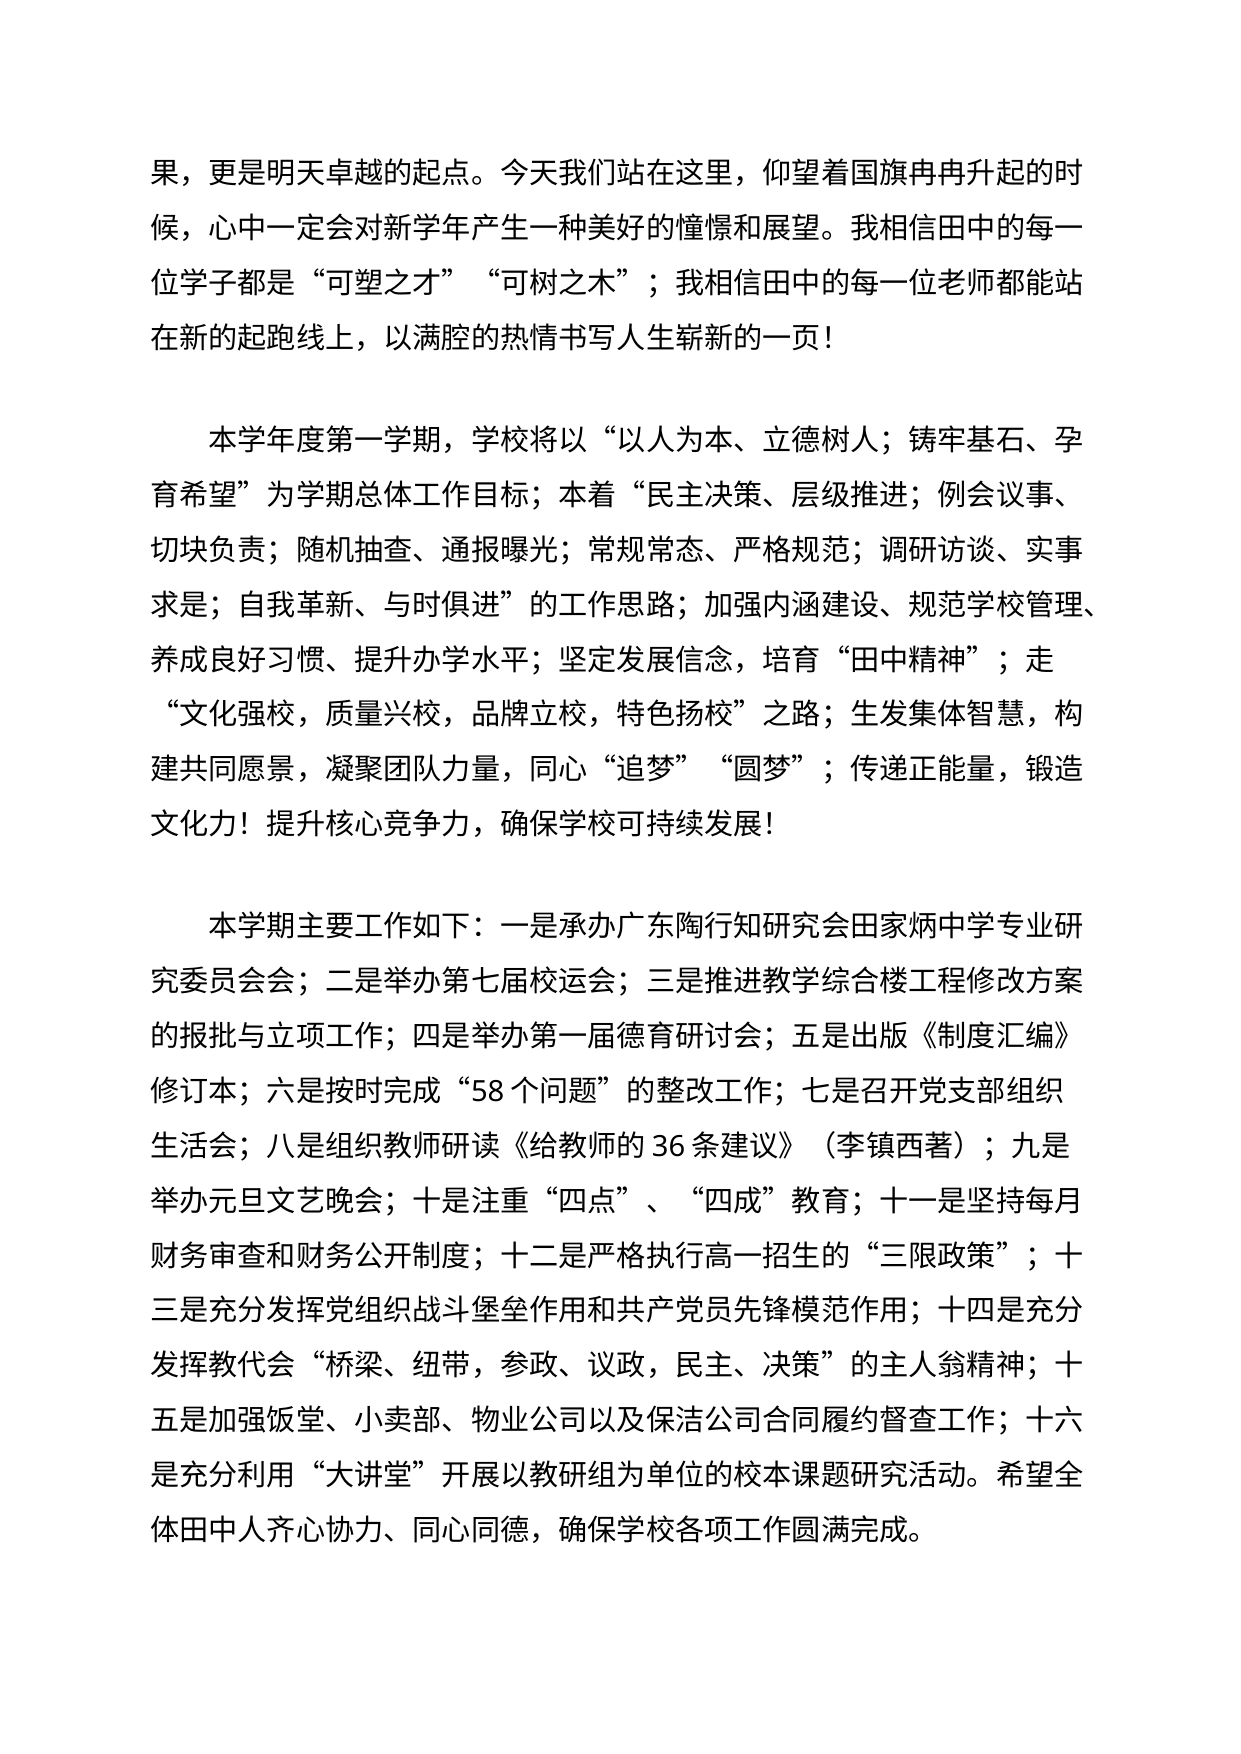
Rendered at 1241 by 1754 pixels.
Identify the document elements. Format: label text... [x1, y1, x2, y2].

text 本学期主要工作如下：一是承办广东陶行知研究会田家炳中学专业研究委员会会；二是举办第七届校运会；三是推进教学综合楼工程修改方案的报批与立项工作；四是举办第一届德育研讨会；五是出版《制度汇编》修订本；六是按时完成“58个问题”的整改工作；七是召开党支部组织生活会；八是组织教师研读《给教师的36条建议》（李镇西著）；九是举办元旦文艺晚会；十是注重“四点”、“四成”教育；十一是坚持每月财务审查和财务公开制度；十二是严格执行高一招生的“三限政策”；十三是充分发挥党组织战斗堡垒作用和共产党员先锋模范作用；十四是充分发挥教代会“桥梁、纽带，参政、议政，民主、决策”的主人翁精神；十五是加强饭堂、小卖部、物业公司以及保洁公司合同履约督查工作；十六是充分利用“大讲堂”开展以教研组为单位的校本课题研究活动。希望全体田中人齐心协力、同心同德，确保学校各项工作圆满完成。 [150, 902, 1090, 1549]
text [150, 150, 1090, 357]
text 本学年度第一学期，学校将以“以人为本、立德树人；铸牢基石、孕育希望”为学期总体工作目标；本着“民主决策、层级推进；例会议事、切块负责；随机抽查、通报曝光；常规常态、严格规范；调研访谈、实事求是；自我革新、与时俱进”的工作思路；加强内涵建设、规范学校管理、养成良好习惯、提升办学水平；坚定发展信念，培育“田中精神”；走“文化强校，质量兴校，品牌立校，特色扬校”之路；生发集体智慧，构建共同愿景，凝聚团队力量，同心“追梦”“圆梦”；传递正能量，锻造文化力！提升核心竞争力，确保学校可持续发展！ [150, 416, 1090, 843]
